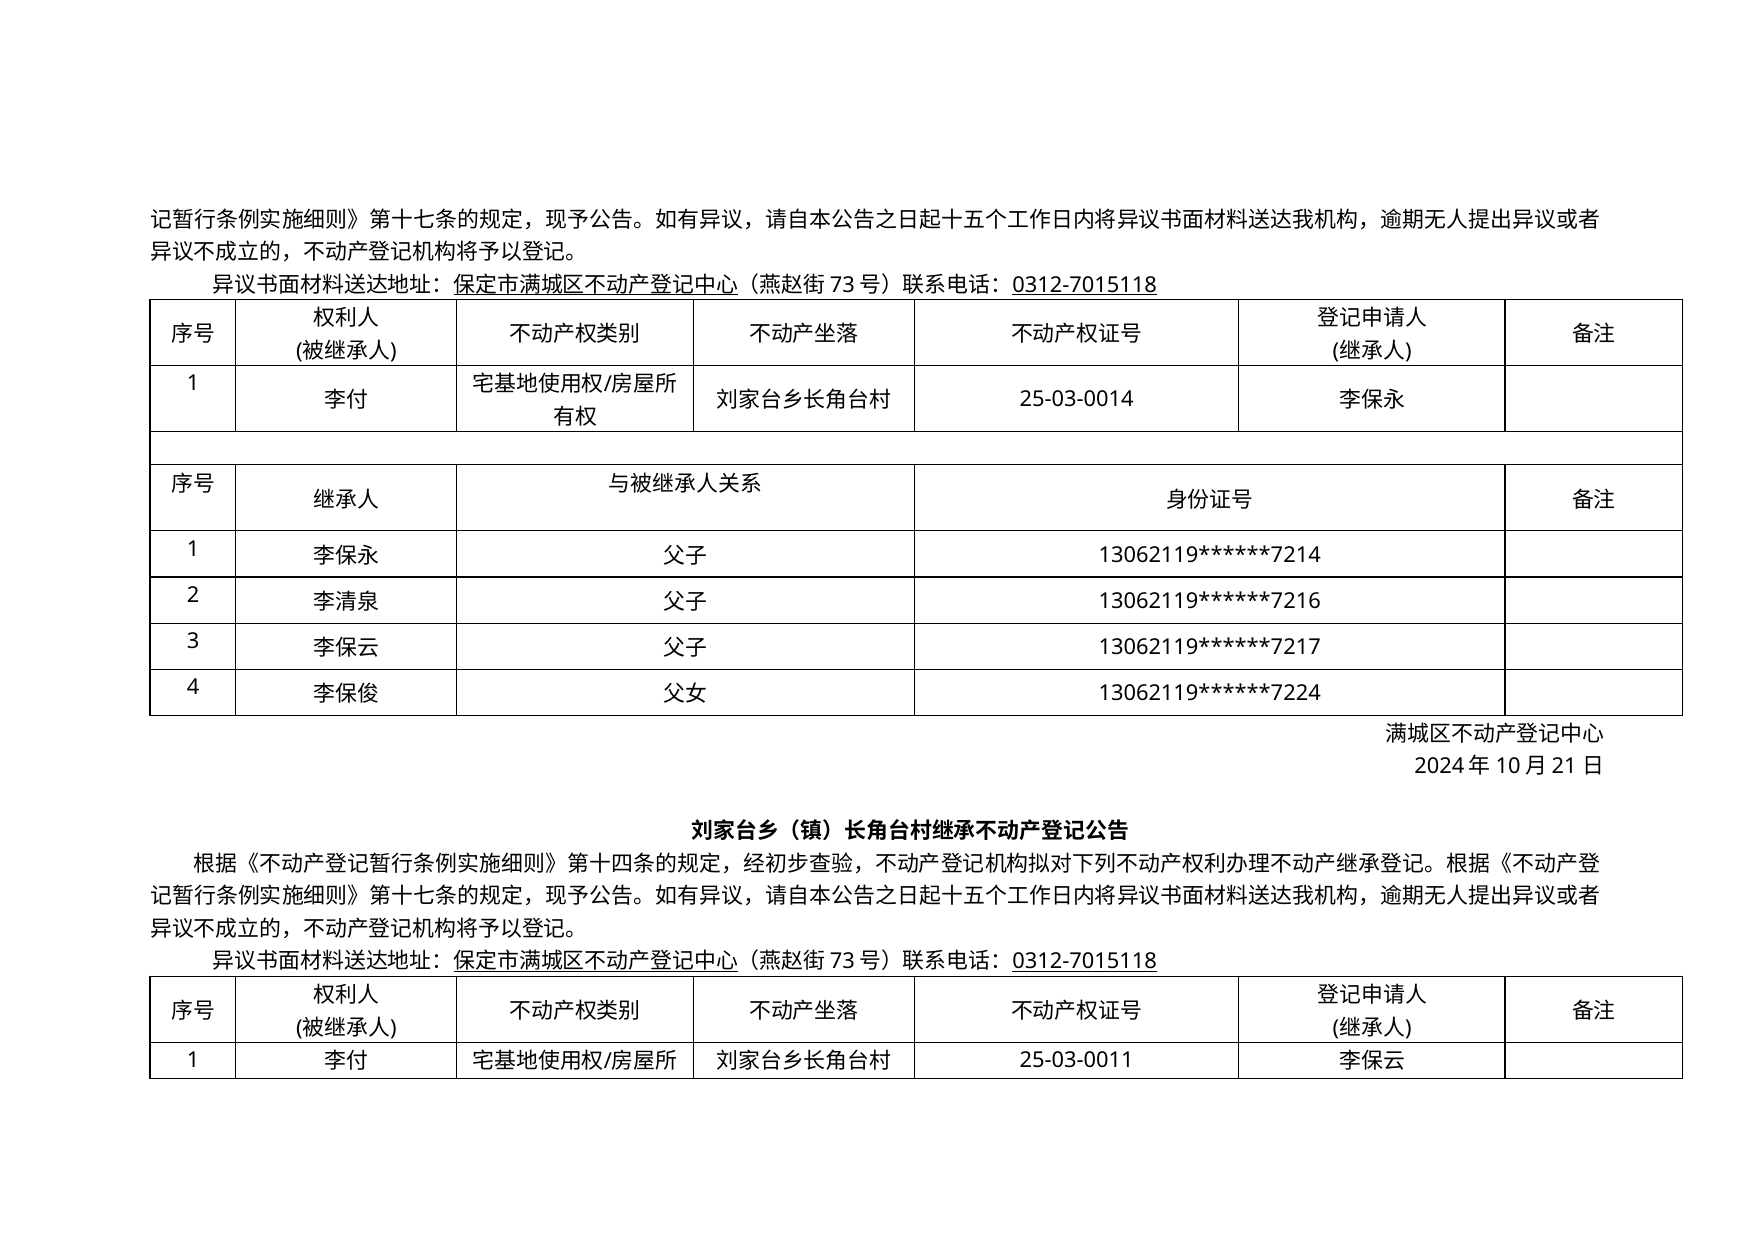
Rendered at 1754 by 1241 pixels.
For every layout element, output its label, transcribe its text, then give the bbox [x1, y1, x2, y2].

text 满城区不动产登记中心 [150, 716, 1604, 748]
table_cell [1506, 366, 1682, 431]
table_cell 父子 [457, 578, 914, 622]
table_cell 1 [151, 531, 235, 576]
table_cell 刘家台乡长角台村 [694, 366, 914, 431]
table_header 权利人 (被继承人) [236, 977, 456, 1042]
table_cell 序号 [151, 465, 235, 530]
table_cell [1506, 1043, 1682, 1078]
table_cell 父子 [457, 624, 914, 668]
text 刘家台乡（镇）长角台村继承不动产登记公告 [150, 813, 1604, 846]
table_cell [1506, 578, 1682, 622]
table_cell 4 [151, 670, 235, 714]
table_header 登记申请人 (继承人) [1239, 300, 1504, 365]
table_cell 13062119******7216 [915, 578, 1504, 622]
table_cell [1506, 531, 1682, 576]
table_header 不动产权证号 [915, 977, 1238, 1042]
table_header 不动产权类别 [457, 300, 693, 365]
table_header 不动产权证号 [915, 300, 1238, 365]
table_cell 1 [151, 1043, 235, 1078]
table_cell 宅基地使用权/房屋所有权 [457, 366, 693, 431]
table_cell 父女 [457, 670, 914, 714]
table_cell 李付 [236, 366, 456, 431]
table_cell 李清泉 [236, 578, 456, 622]
table_header 序号 [151, 300, 235, 365]
table_header 备注 [1506, 300, 1682, 365]
table_cell 身份证号 [915, 465, 1504, 530]
table_cell 李保云 [1239, 1043, 1504, 1078]
table_header 权利人 (被继承人) [236, 300, 456, 365]
table_cell 25-03-0011 [915, 1043, 1238, 1078]
table_cell [1506, 624, 1682, 668]
table_cell 备注 [1506, 465, 1682, 530]
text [150, 201, 1604, 266]
table_cell 25-03-0014 [915, 366, 1238, 431]
table_cell 13062119******7214 [915, 531, 1504, 576]
table_cell 宅基地使用权/房屋所有权 [457, 1043, 693, 1078]
text 异议书面材料送达地址：保定市满城区不动产登记中心（燕赵街73号）联系电话：0312-7015118 [213, 266, 1604, 299]
table_cell [1506, 670, 1682, 714]
table_cell 13062119******7224 [915, 670, 1504, 714]
table_cell 李保永 [1239, 366, 1504, 431]
text 2024年 10月 21 日 [150, 748, 1604, 781]
table_cell 李付 [236, 1043, 456, 1078]
table_cell 2 [151, 578, 235, 622]
table_cell 与被继承人关系 [457, 465, 914, 530]
table_cell 父子 [457, 531, 914, 576]
table_cell 李保俊 [236, 670, 456, 714]
table_header 备注 [1506, 977, 1682, 1042]
table_cell 1 [151, 366, 235, 431]
table_cell 3 [151, 624, 235, 668]
table_header 登记申请人 (继承人) [1239, 977, 1504, 1042]
table_header 不动产坐落 [694, 977, 914, 1042]
text 异议书面材料送达地址：保定市满城区不动产登记中心（燕赵街73号）联系电话：0312-7015118 [213, 943, 1604, 976]
table_header 不动产权类别 [457, 977, 693, 1042]
table_cell [151, 432, 1682, 464]
table_cell 继承人 [236, 465, 456, 530]
table_header 序号 [151, 977, 235, 1042]
table_cell 刘家台乡长角台村 [694, 1043, 914, 1078]
table_cell 李保云 [236, 624, 456, 668]
table_cell 13062119******7217 [915, 624, 1504, 668]
table_header 不动产坐落 [694, 300, 914, 365]
table_cell 李保永 [236, 531, 456, 576]
